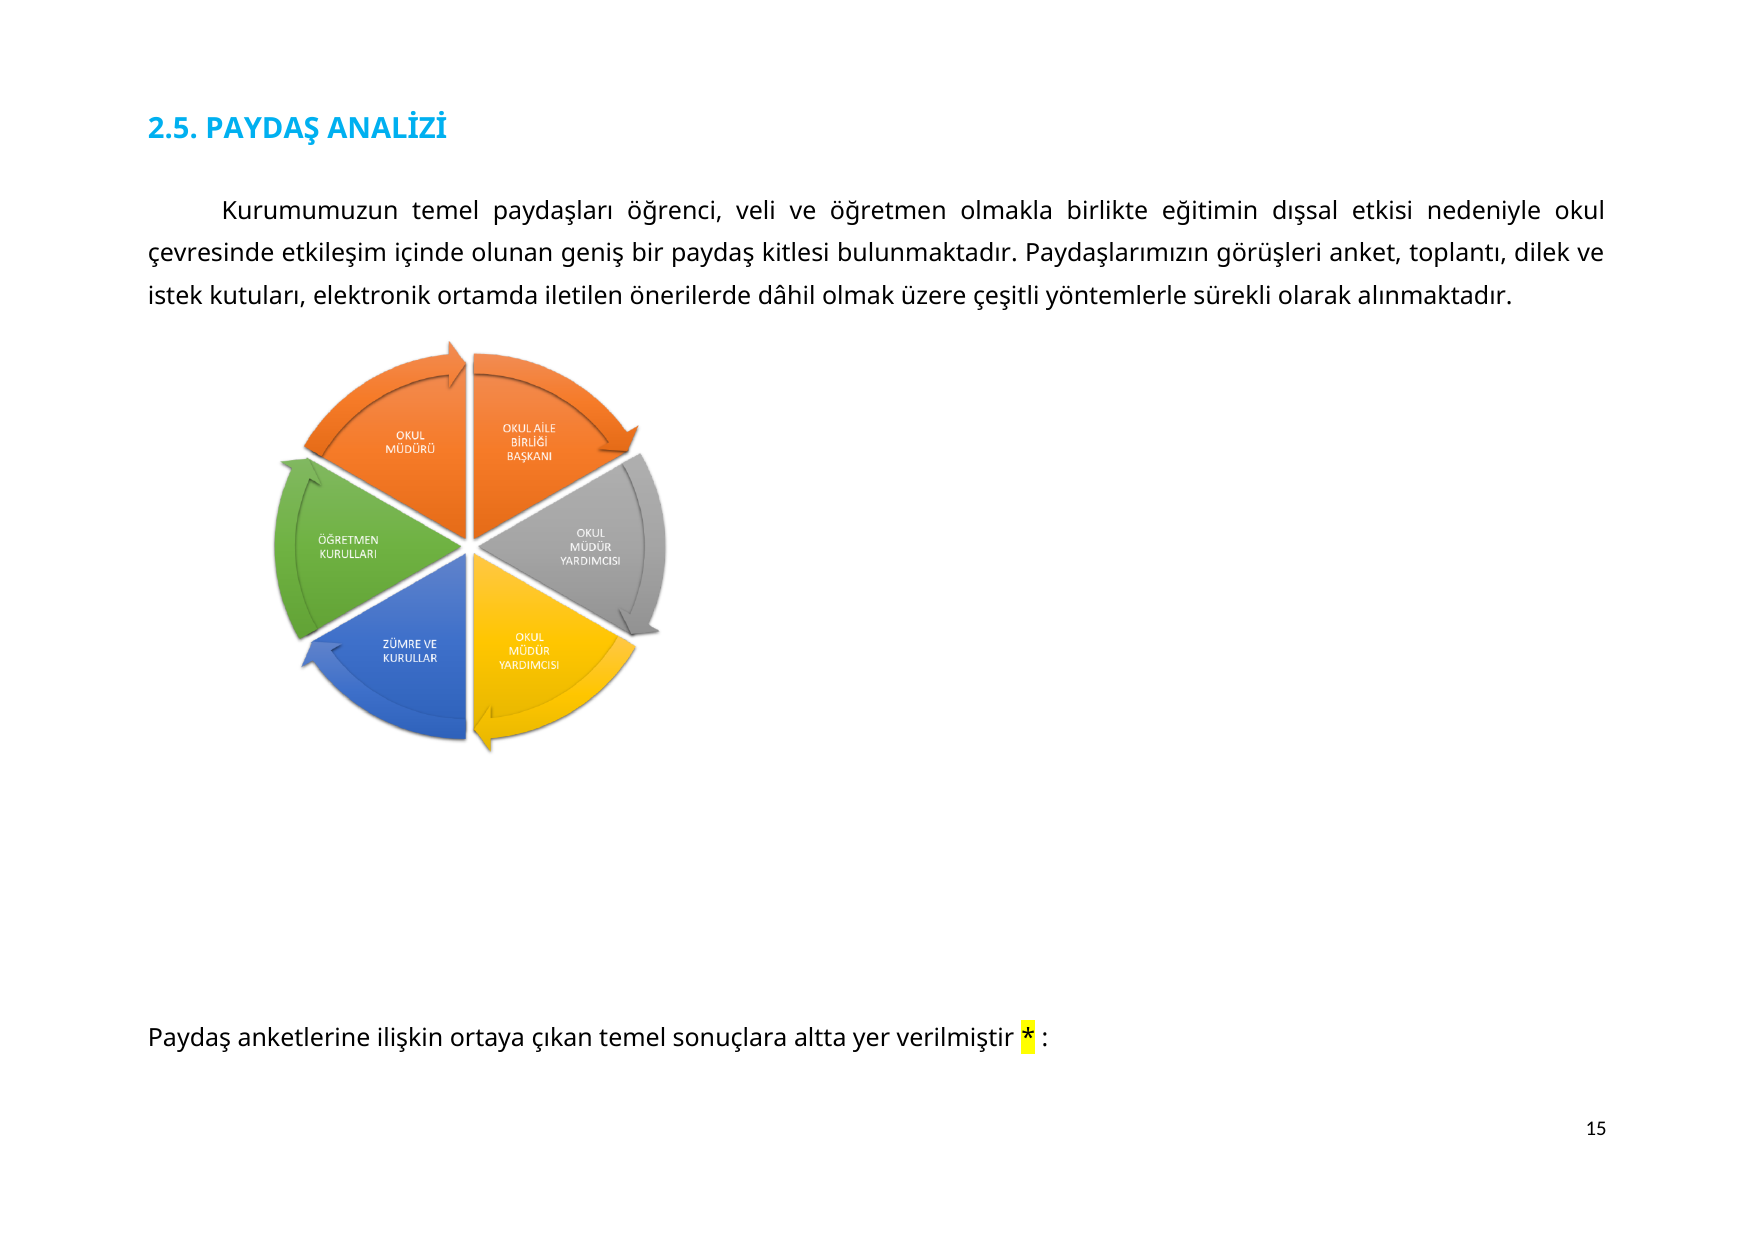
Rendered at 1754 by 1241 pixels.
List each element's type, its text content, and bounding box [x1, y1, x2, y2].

text Kurumumuzun temel paydaşları öğrenci, veli ve öğretmen olmakla birlikte eğitimin dışsal etkisi nedeniyle okul çevresinde etkileşim içinde olunan geniş bir paydaş kitlesi bulunmaktadır. Paydaşlarımızın görüşleri anket, toplantı, dilek ve istek kutuları, elektronik ortamda iletilen önerilerde dâhil olmak üzere çeşitli yöntemlerle sürekli olarak alınmaktadır. [148, 192, 1606, 311]
text Paydaş anketlerine ilişkin ortaya çıkan temel sonuçlara altta yer verilmiştir * : [1035, 1020, 1606, 1054]
picture [270, 339, 669, 756]
subtitle 2.5. PAYDAŞ ANALİZİ [148, 108, 1606, 147]
text Paydaş anketlerine ilişkin ortaya çıkan temel sonuçlara altta yer verilmiştir * : [148, 1020, 1021, 1054]
